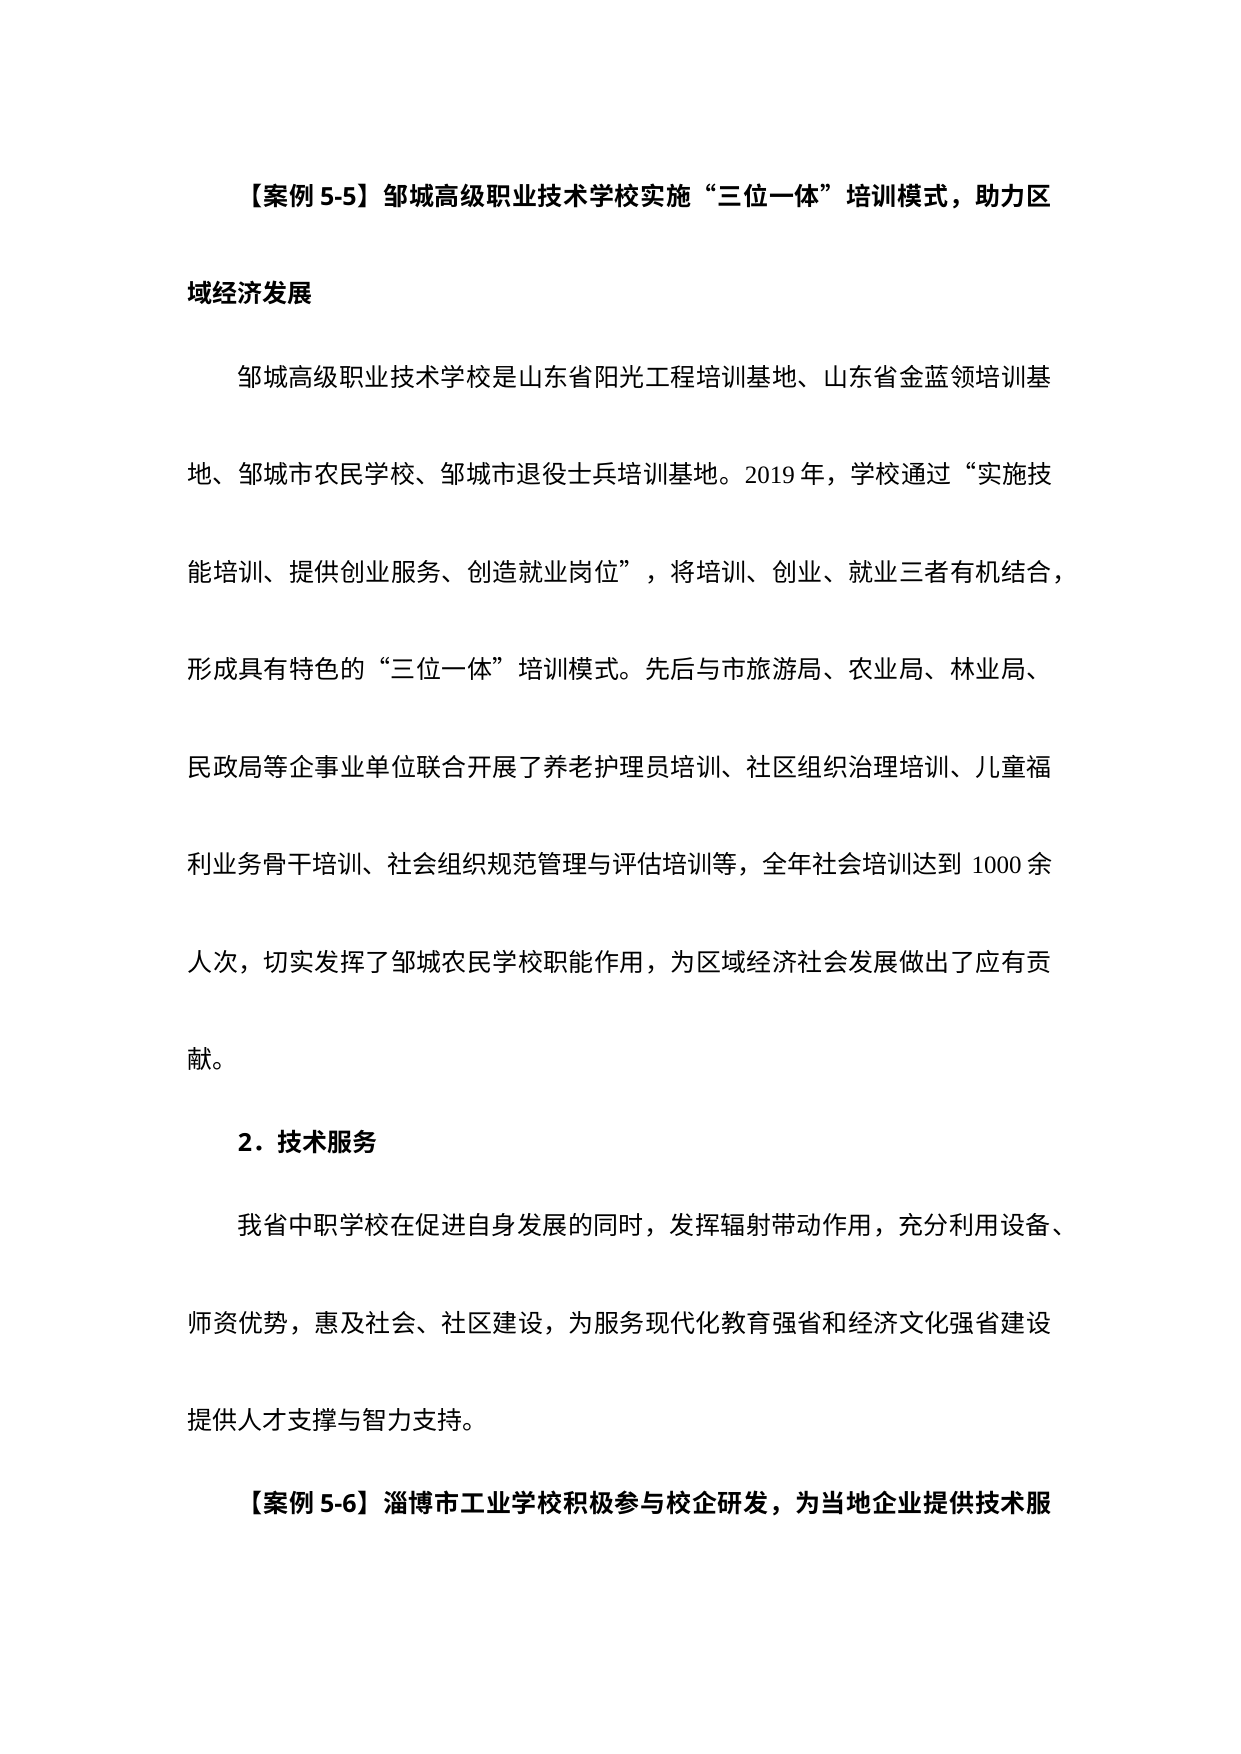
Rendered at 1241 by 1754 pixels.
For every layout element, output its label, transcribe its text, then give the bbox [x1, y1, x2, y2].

subtitle 2．技术服务 [238, 1108, 1053, 1173]
text 我省中职学校在促进自身发展的同时，发挥辐射带动作用，充分利用设备、师资优势，惠及社会、社区建设，为服务现代化教育强省和经济文化强省建设提供人才支撑与智力支持。 [187, 1191, 1053, 1451]
text 邹城高级职业技术学校是山东省阳光工程培训基地、山东省金蓝领培训基地、邹城市农民学校、邹城市退役士兵培训基地。2019年，学校通过“实施技能培训、提供创业服务、创造就业岗位”，将培训、创业、就业三者有机结合，形成具有特色的“三位一体”培训模式。先后与市旅游局、农业局、林业局、民政局等企事业单位联合开展了养老护理员培训、社区组织治理培训、儿童福利业务骨干培训、社会组织规范管理与评估培训等，全年社会培训达到 1000 余人次，切实发挥了邹城农民学校职能作用，为区域经济社会发展做出了应有贡献。 [187, 343, 1053, 1090]
text 【案例5-5】邹城高级职业技术学校实施“三位一体”培训模式，助力区域经济发展 [187, 162, 1053, 324]
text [187, 1469, 1053, 1534]
